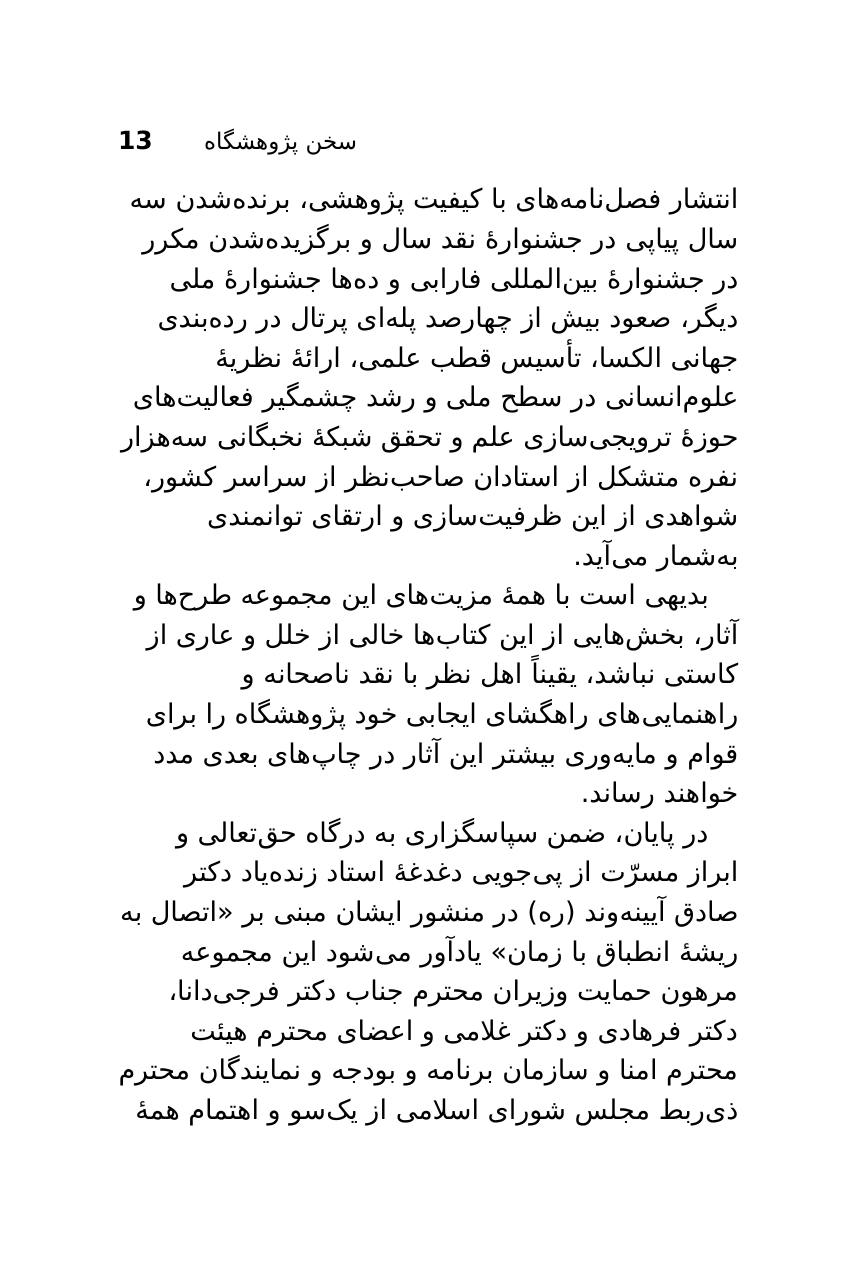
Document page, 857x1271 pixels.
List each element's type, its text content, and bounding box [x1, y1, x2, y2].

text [118, 177, 738, 573]
text بدیهی است با همهٔ مزیت‌های این مجموعه طرح‌ها و آثار، بخش‌هایی از این کتاب‌ها خالی از خلل و عاری از کاستی نباشد، یقیناً اهل نظر با نقد ناصحانه و راهنمایی‌های راهگشای ایجابی خود پژوهشگاه را برای قوام و مایه‌وری بیشتر این آثار در چاپ‌های بعدی مدد خواهند رساند. [118, 573, 738, 811]
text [118, 811, 738, 1127]
